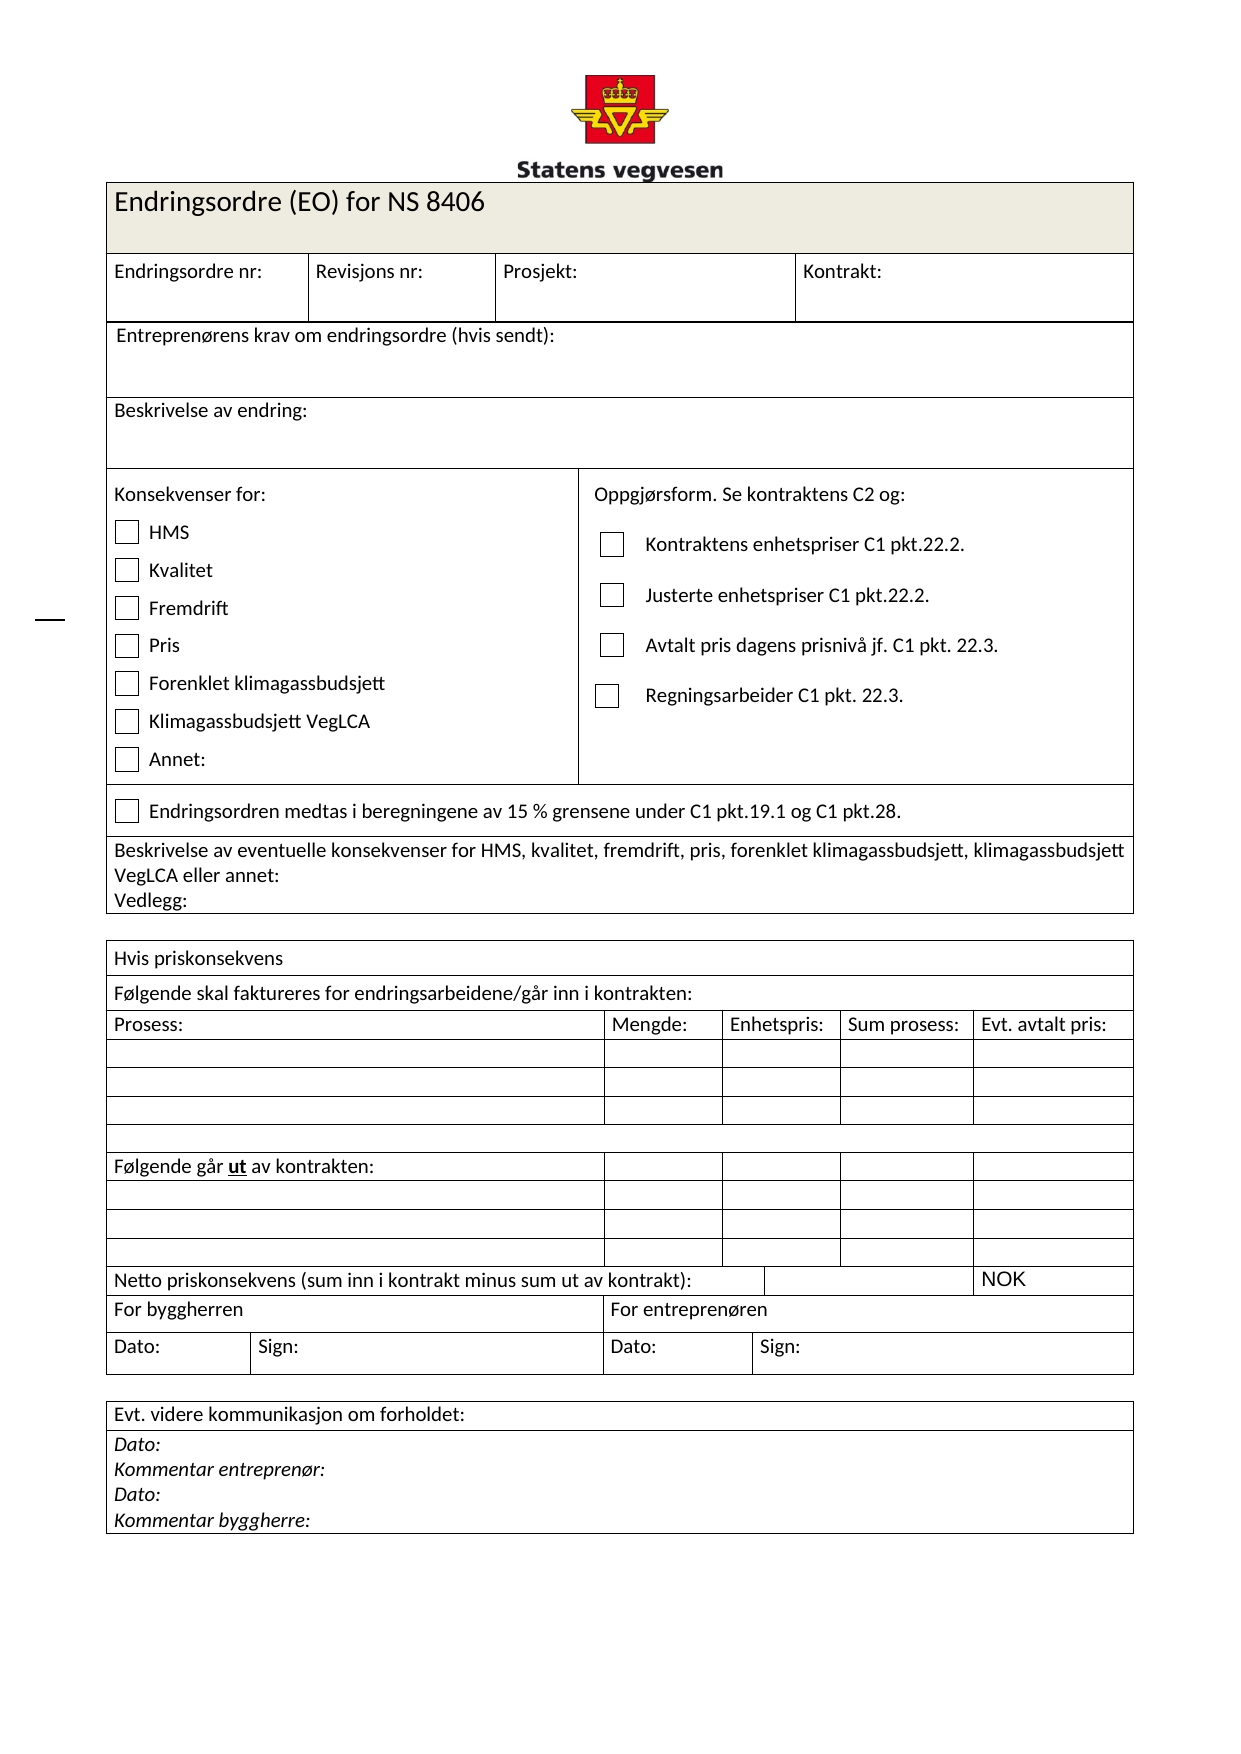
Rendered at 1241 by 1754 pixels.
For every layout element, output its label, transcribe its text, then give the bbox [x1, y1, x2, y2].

table_cell [605, 1181, 722, 1209]
picture [517, 75, 723, 182]
table_cell Enhetspris: [723, 1011, 840, 1038]
table_cell [605, 1153, 722, 1180]
table_cell Dato: [604, 1333, 752, 1374]
table_cell Evt. avtalt pris: [974, 1011, 1133, 1038]
table_cell [605, 1210, 722, 1237]
table_header Hvis priskonsekvens [107, 941, 1133, 975]
table_cell [107, 1040, 604, 1067]
table_cell Følgende går ut av kontrakten: [107, 1153, 604, 1180]
table_cell Beskrivelse av eventuelle konsekvenser for HMS, kvalitet, fremdrift, pris, forenklet klimagassbudsjett, klimagassbudsjett VegLCA eller annet: Vedlegg: [107, 837, 1133, 913]
table_header Evt. videre kommunikasjon om forholdet: [107, 1402, 1133, 1430]
table_cell Konsekvenser for: HMS Kvalitet Fremdrift Pris Forenklet klimagassbudsjett Klimagassbudsjett VegLCA Annet: [107, 469, 578, 784]
table_cell Beskrivelse av endring: [107, 398, 1133, 467]
table_cell Entreprenørens krav om endringsordre (hvis sendt): [107, 323, 1133, 397]
table_cell [605, 1068, 722, 1096]
table_cell Sign: [753, 1333, 1133, 1374]
table_cell Prosjekt: [496, 254, 795, 321]
table_cell [841, 1040, 973, 1067]
table_cell [579, 469, 1133, 784]
table_cell [723, 1040, 840, 1067]
table_cell [723, 1210, 840, 1237]
table_cell Sum prosess: [841, 1011, 973, 1038]
table_cell [605, 1097, 722, 1124]
table_cell NOK [974, 1267, 1133, 1295]
table_cell Endringsordren medtas i beregningene av 15 % grensene under C1 pkt.19.1 og C1 pkt.28. [107, 785, 1133, 836]
table_cell Dato: Kommentar entreprenør: Dato: Kommentar byggherre: [107, 1431, 1133, 1532]
table_cell [723, 1097, 840, 1124]
table_cell For entreprenøren [604, 1296, 1133, 1332]
table_cell [841, 1153, 973, 1180]
table_cell [605, 1239, 722, 1266]
table_cell [723, 1068, 840, 1096]
table_cell [841, 1210, 973, 1237]
table_cell For byggherren [107, 1296, 603, 1332]
table_cell Revisjons nr: [309, 254, 495, 321]
table_cell Sign: [251, 1333, 603, 1374]
table_cell [974, 1153, 1133, 1180]
table_cell [841, 1239, 973, 1266]
table_cell [723, 1153, 840, 1180]
table_cell [841, 1068, 973, 1096]
table_cell [841, 1097, 973, 1124]
table_cell [974, 1097, 1133, 1124]
table_cell [107, 1068, 604, 1096]
table_cell Dato: [107, 1333, 250, 1374]
table_cell [723, 1181, 840, 1209]
table_header Endringsordre (EO) for NS 8406 [107, 183, 1133, 253]
table_cell [107, 1097, 604, 1124]
table_cell [723, 1239, 840, 1266]
table_cell Endringsordre nr: [107, 254, 308, 321]
table_cell [605, 1040, 722, 1067]
table_cell [974, 1239, 1133, 1266]
table_cell [974, 1068, 1133, 1096]
table_cell [107, 1125, 1133, 1152]
table_cell [841, 1181, 973, 1209]
table_cell [974, 1040, 1133, 1067]
table_cell [765, 1267, 973, 1295]
table_cell Kontrakt: [796, 254, 1133, 321]
table_cell Netto priskonsekvens (sum inn i kontrakt minus sum ut av kontrakt): [107, 1267, 764, 1295]
table_cell [974, 1210, 1133, 1237]
table_cell Mengde: [605, 1011, 722, 1038]
table_cell [107, 1239, 604, 1266]
table_cell Prosess: [107, 1011, 604, 1038]
table_cell [107, 1181, 604, 1209]
table_cell [974, 1181, 1133, 1209]
table_cell Følgende skal faktureres for endringsarbeidene/går inn i kontrakten: [107, 976, 1133, 1010]
table_cell [107, 1210, 604, 1237]
